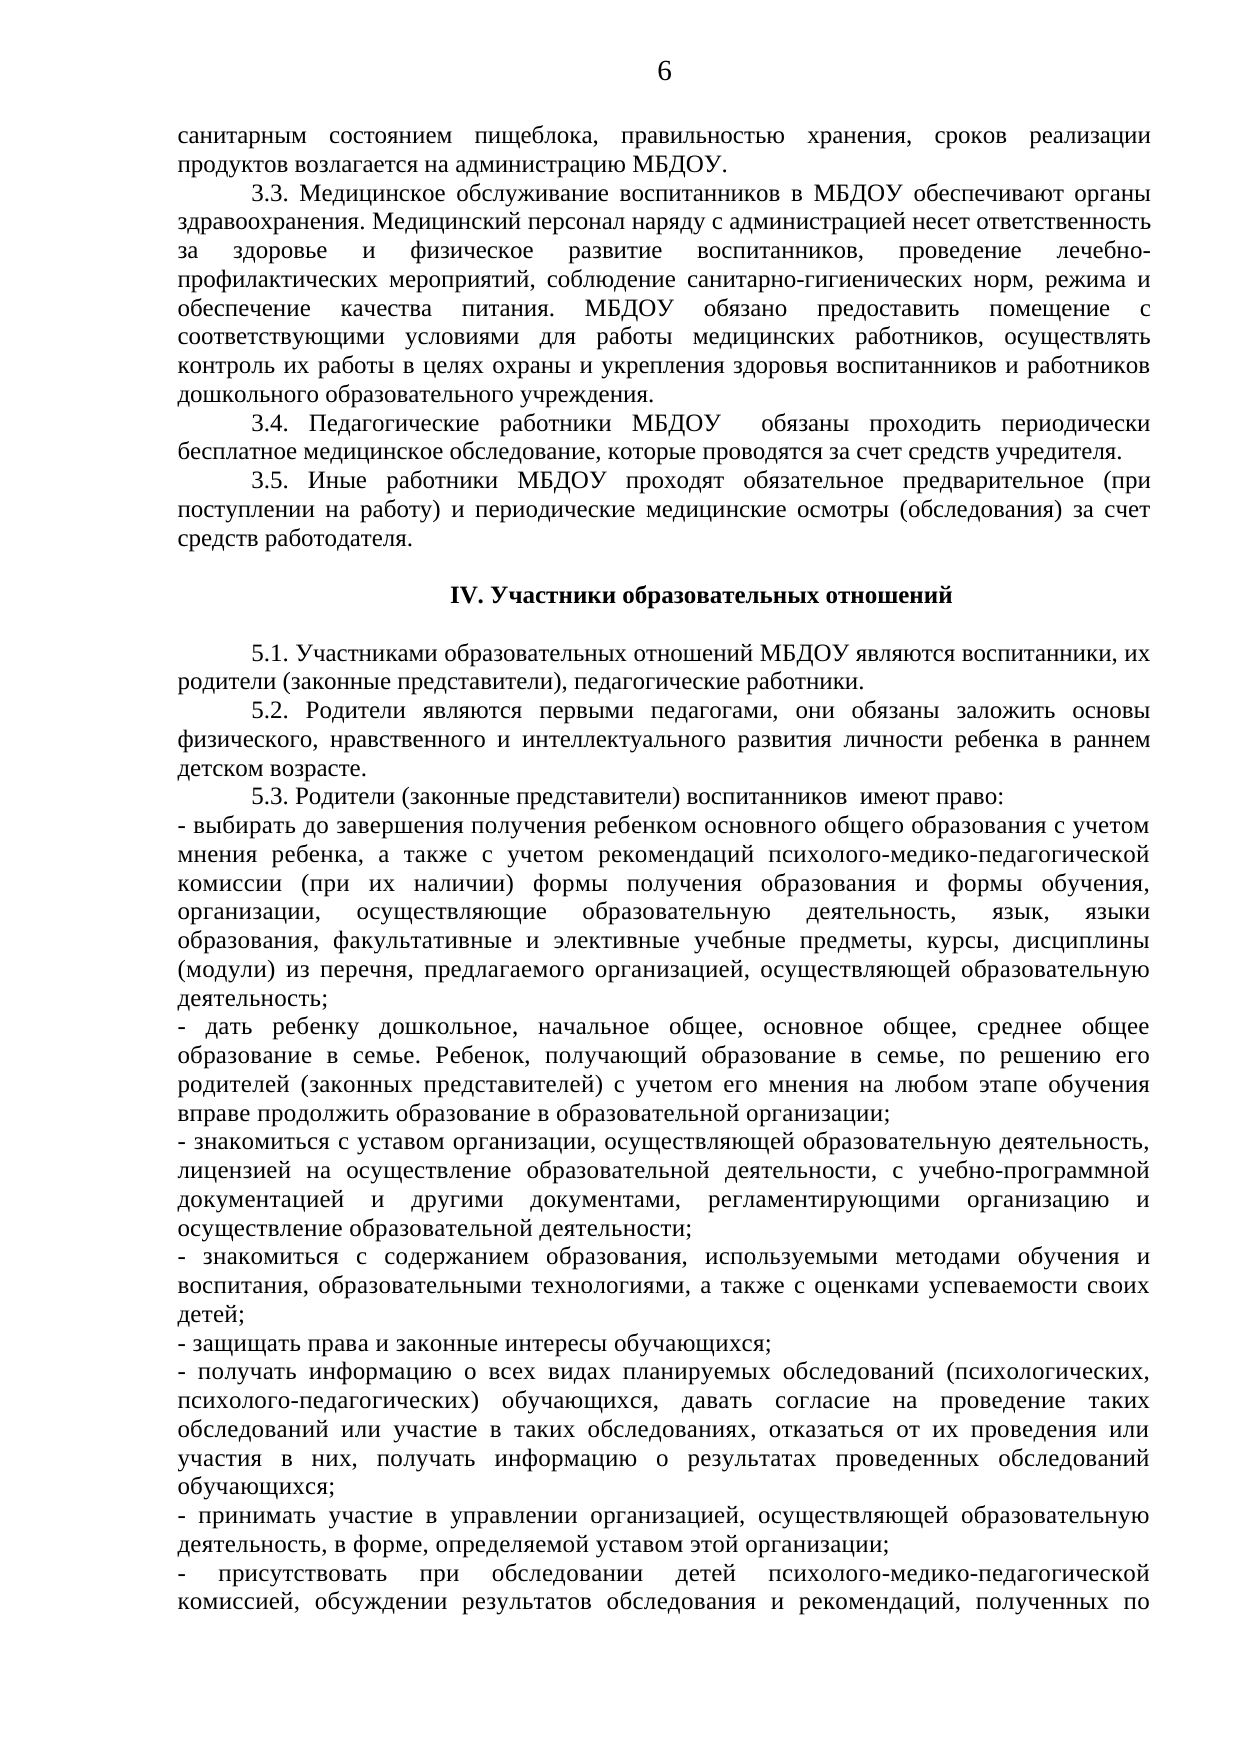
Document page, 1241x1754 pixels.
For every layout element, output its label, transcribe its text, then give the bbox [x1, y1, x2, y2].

text 3.3. Медицинское обслуживание воспитанников в МБДОУ обеспечивают органы здравоохранения. Медицинский персонал наряду с администрацией несет ответственность за здоровье и физическое развитие воспитанников, проведение лечебно-профилактических мероприятий, соблюдение санитарно-гигиенических норм, режима и обеспечение качества питания. МБДОУ обязано предоставить помещение с соответствующими условиями для работы медицинских работников, осуществлять контроль их работы в целях охраны и укрепления здоровья воспитанников и работников дошкольного образовательного учреждения. [177, 178, 1152, 408]
text 3.4. Педагогические работники МБДОУ обязаны проходить периодически бесплатное медицинское обследование, которые проводятся за счет средств учредителя. [177, 408, 1152, 465]
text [177, 120, 1152, 178]
text - выбирать до завершения получения ребенком основного общего образования с учетом мнения ребенка, а также с учетом рекомендаций психолого-медико-педагогической комиссии (при их наличии) формы получения образования и формы обучения, организации, осуществляющие образовательную деятельность, язык, языки образования, факультативные и элективные учебные предметы, курсы, дисциплины (модули) из перечня, предлагаемого организацией, осуществляющей образовательную деятельность; [177, 810, 1152, 1011]
text 5.3. Родители (законные представители) воспитанников имеют право: [177, 781, 1152, 810]
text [177, 1558, 1152, 1615]
text - получать информацию о всех видах планируемых обследований (психологических, психолого-педагогических) обучающихся, давать согласие на проведение таких обследований или участие в таких обследованиях, отказаться от их проведения или участия в них, получать информацию о результатах проведенных обследований обучающихся; [177, 1356, 1152, 1500]
text - знакомиться с содержанием образования, используемыми методами обучения и воспитания, образовательными технологиями, а также с оценками успеваемости своих детей; [177, 1241, 1152, 1328]
text 3.5. Иные работники МБДОУ проходят обязательное предварительное (при поступлении на работу) и периодические медицинские осмотры (обследования) за счет средств работодателя. [177, 465, 1152, 551]
text IV. Участники образовательных отношений [177, 580, 1152, 609]
text 5.1. Участниками образовательных отношений МБДОУ являются воспитанники, их родители (законные представители), педагогические работники. [177, 638, 1152, 695]
text - дать ребенку дошкольное, начальное общее, основное общее, среднее общее образование в семье. Ребенок, получающий образование в семье, по решению его родителей (законных представителей) с учетом его мнения на любом этапе обучения вправе продолжить образование в образовательной организации; [177, 1011, 1152, 1126]
text 5.2. Родители являются первыми педагогами, они обязаны заложить основы физического, нравственного и интеллектуального развития личности ребенка в раннем детском возрасте. [177, 695, 1152, 781]
text - принимать участие в управлении организацией, осуществляющей образовательную деятельность, в форме, определяемой уставом этой организации; [177, 1500, 1152, 1558]
text - защищать права и законные интересы обучающихся; [177, 1328, 1152, 1356]
text - знакомиться с уставом организации, осуществляющей образовательную деятельность, лицензией на осуществление образовательной деятельности, с учебно-программной документацией и другими документами, регламентирующими организацию и осуществление образовательной деятельности; [177, 1126, 1152, 1241]
